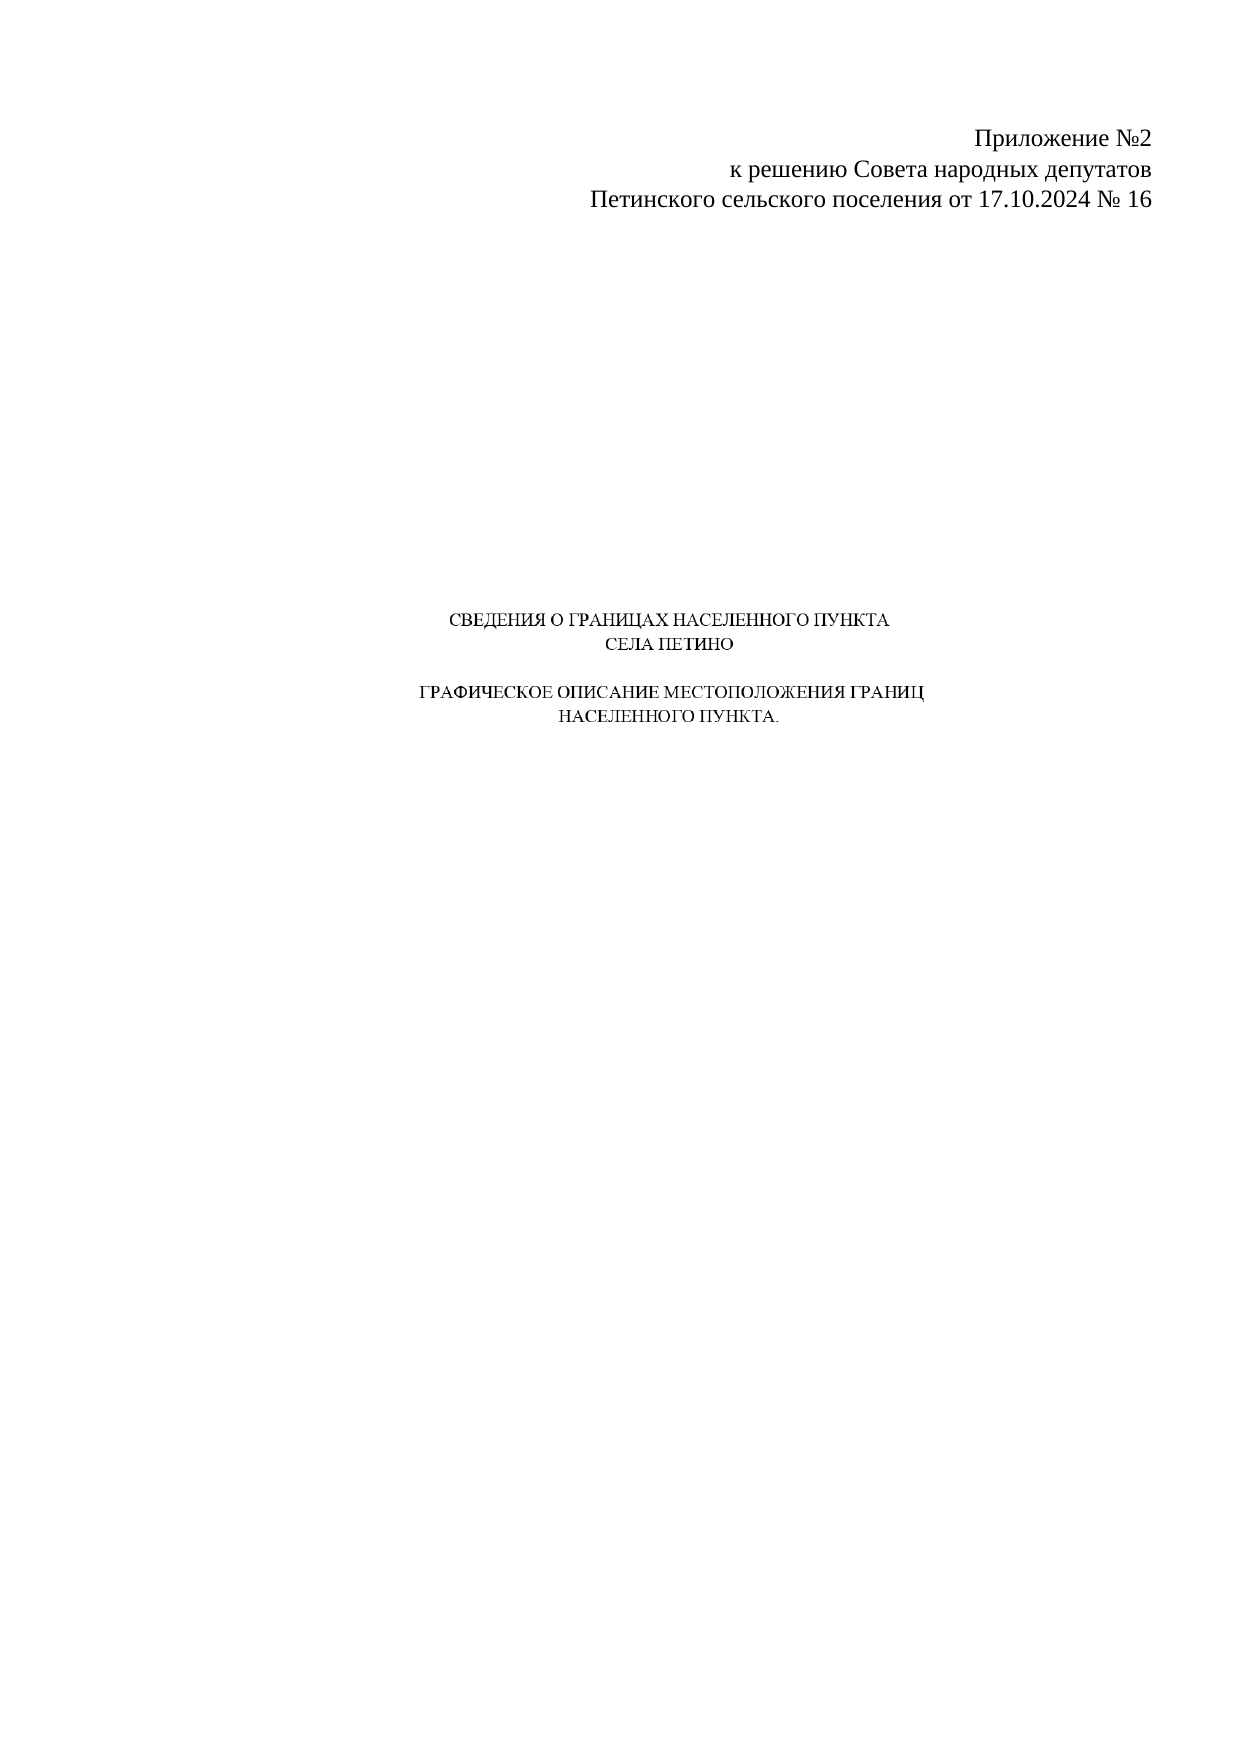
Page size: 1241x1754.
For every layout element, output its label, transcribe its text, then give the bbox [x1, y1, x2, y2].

picture [184, 278, 1089, 1557]
text Петинского сельского поселения от 17.10.2024 № 16 [177, 184, 1152, 213]
text к решению Совета народных депутатов [177, 154, 1152, 183]
text Приложение №2 [177, 123, 1152, 152]
